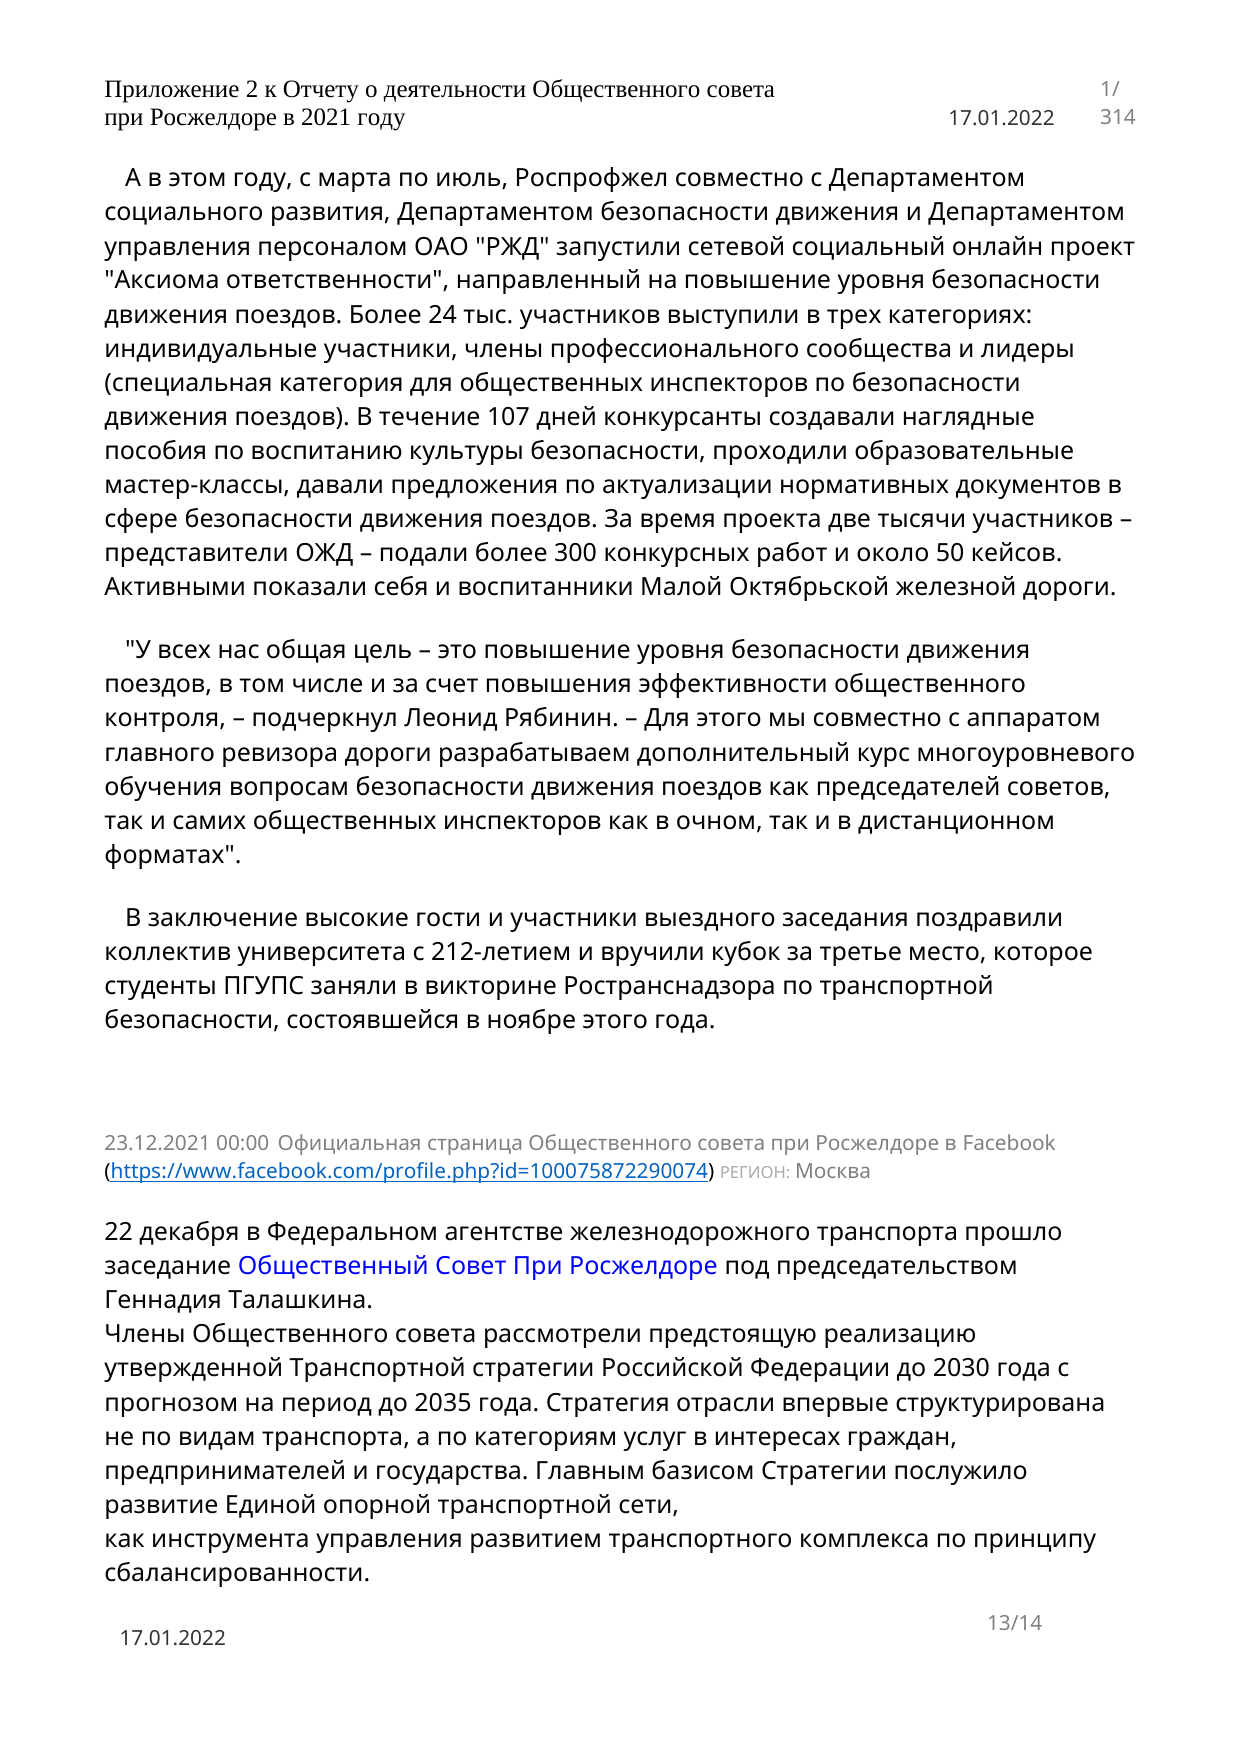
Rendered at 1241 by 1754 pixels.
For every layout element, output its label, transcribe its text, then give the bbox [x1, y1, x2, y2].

text 22 декабря в Федеральном агентстве железнодорожного транспорта прошло заседание Общественный Совет При Росжелдоре под председательством Геннадия Талашкина. [104, 1214, 1136, 1316]
text Члены Общественного совета рассмотрели предстоящую реализацию утвержденной Транспортной стратегии Российской Федерации до 2030 года с прогнозом на период до 2035 года. Стратегия отрасли впервые структурирована не по видам транспорта, а по категориям услуг в интересах граждан, предпринимателей и государства. Главным базисом Стратегии послужило развитие Единой опорной транспортной сети, [104, 1316, 1136, 1520]
text как инструмента управления развитием транспортного комплекса по принципу сбалансированности. [104, 1520, 1136, 1588]
subtitle 23.12.2021 00:00 Официальная страница Общественного совета при Росжелдоре в Facebook (https://www.facebook.com/profile.php?id=100075872290074) Регион: Москва [104, 1128, 1136, 1185]
text В заключение высокие гости и участники выездного заседания поздравили коллектив университета с 212-летием и вручили кубок за третье место, которое студенты ПГУПС заняли в викторине Ространснадзора по транспортной безопасности, состоявшейся в ноябре этого года. [104, 899, 1136, 1036]
text "У всех нас общая цель – это повышение уровня безопасности движения поездов, в том числе и за счет повышения эффективности общественного контроля, – подчеркнул Леонид Рябинин. – Для этого мы совместно с аппаратом главного ревизора дороги разрабатываем дополнительный курс многоуровневого обучения вопросам безопасности движения поездов как председателей советов, так и самих общественных инспекторов как в очном, так и в дистанционном форматах". [104, 632, 1136, 870]
text А в этом году, с марта по июль, Роспрофжел совместно с Департаментом социального развития, Департаментом безопасности движения и Департаментом управления персоналом ОАО "РЖД" запустили сетевой социальный онлайн проект "Аксиома ответственности", направленный на повышение уровня безопасности движения поездов. Более 24 тыс. участников выступили в трех категориях: индивидуальные участники, члены профессионального сообщества и лидеры (специальная категория для общественных инспекторов по безопасности движения поездов). В течение 107 дней конкурсанты создавали наглядные пособия по воспитанию культуры безопасности, проходили образовательные мастер-классы, давали предложения по актуализации нормативных документов в сфере безопасности движения поездов. За время проекта две тысячи участников – представители ОЖД – подали более 300 конкурсных работ и около 50 кейсов. Активными показали себя и воспитанники Малой Октябрьской железной дороги. [104, 160, 1136, 603]
